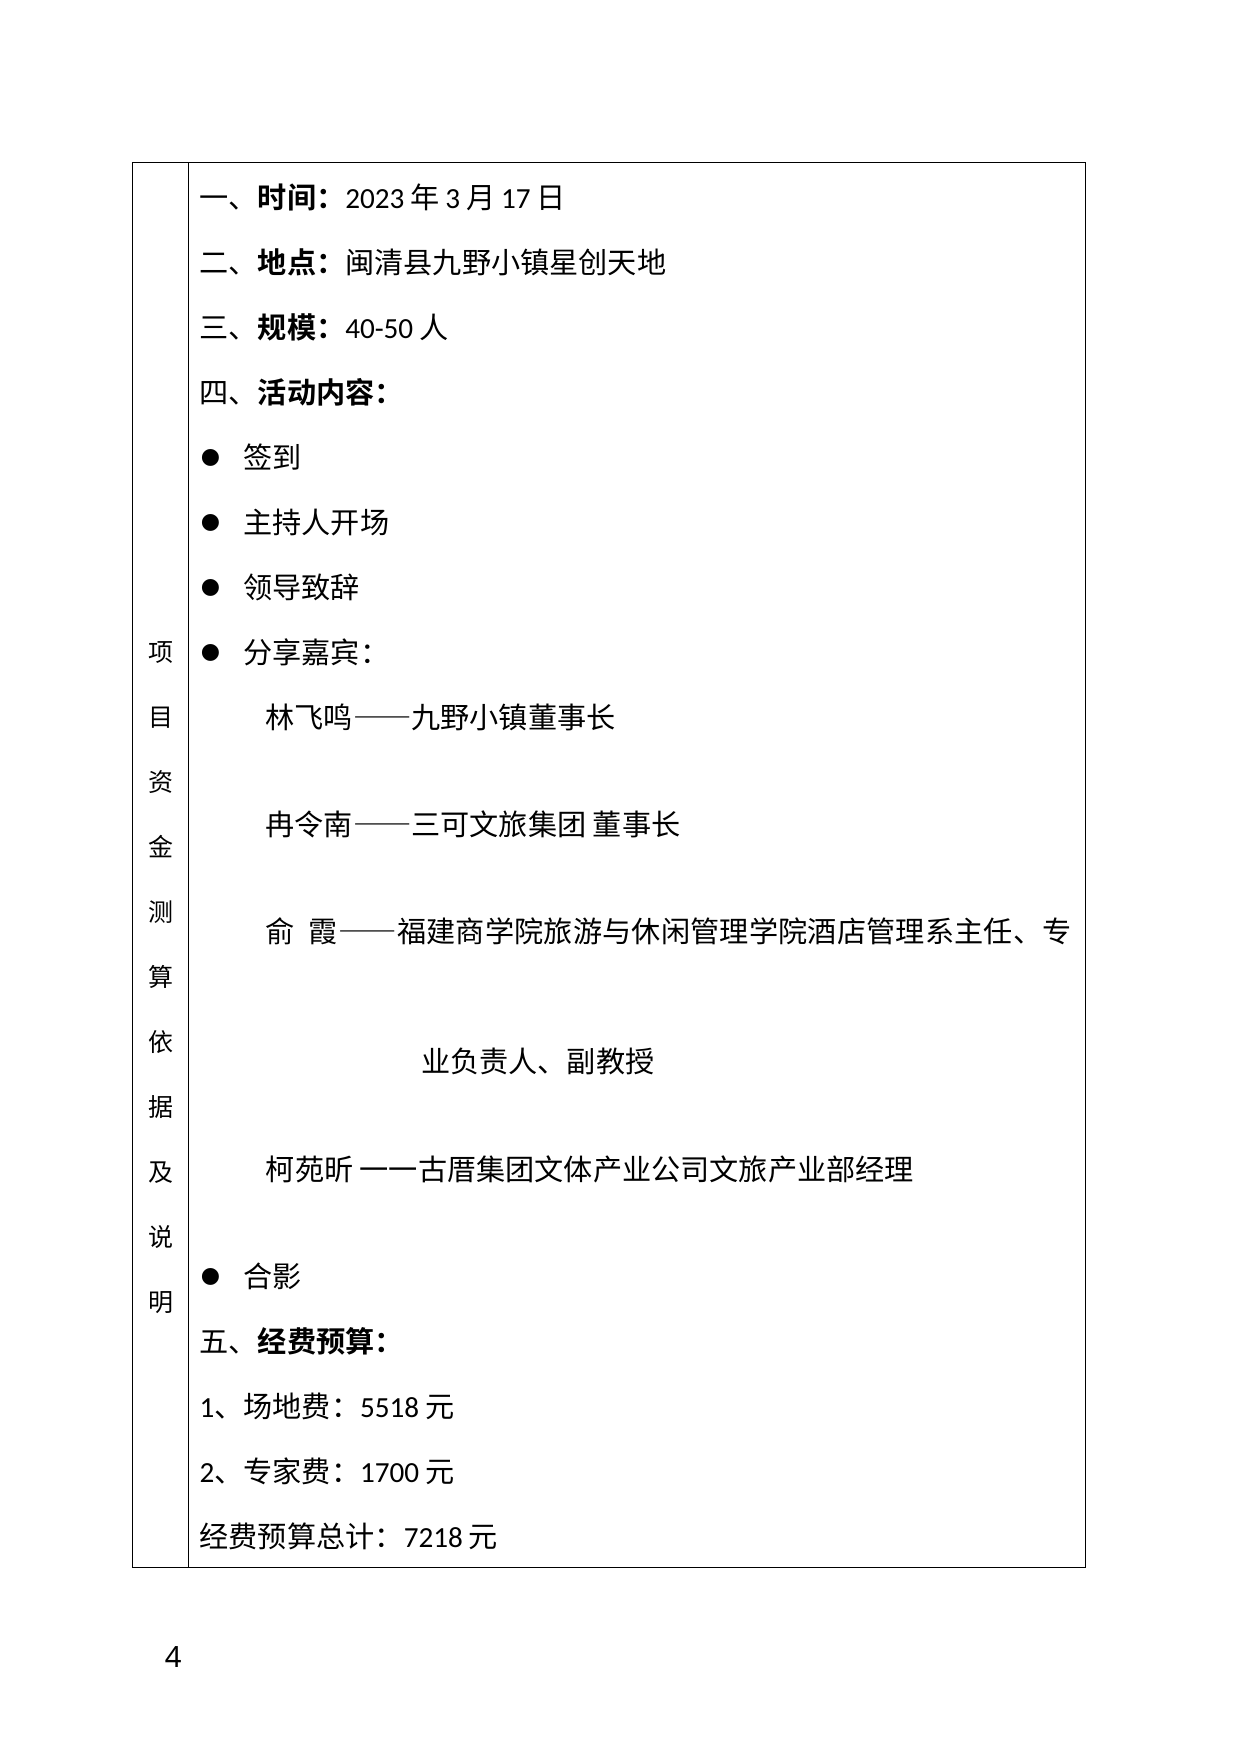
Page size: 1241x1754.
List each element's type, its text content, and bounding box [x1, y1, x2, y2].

table_cell 时间：2023年3月17日 地点：闽清县九野小镇星创天地 规模：40-50人 活动内容： 签到 主持人开场 领导致辞 分享嘉宾： 林飞鸣——九野小镇董事长 冉令南——三可文旅集团 董事长 俞 霞——福建商学院旅游与休闲管理学院酒店管理系主任、专业负责人、副教授 柯苑昕 一一古厝集团文体产业公司文旅产业部经理 合影 五、经费预算： 1、场地费：5518元 2、专家费：1700元 经费预算总计：7218元 [189, 163, 1085, 1567]
table_cell 项目资金测算依据及说明 [133, 163, 188, 1567]
